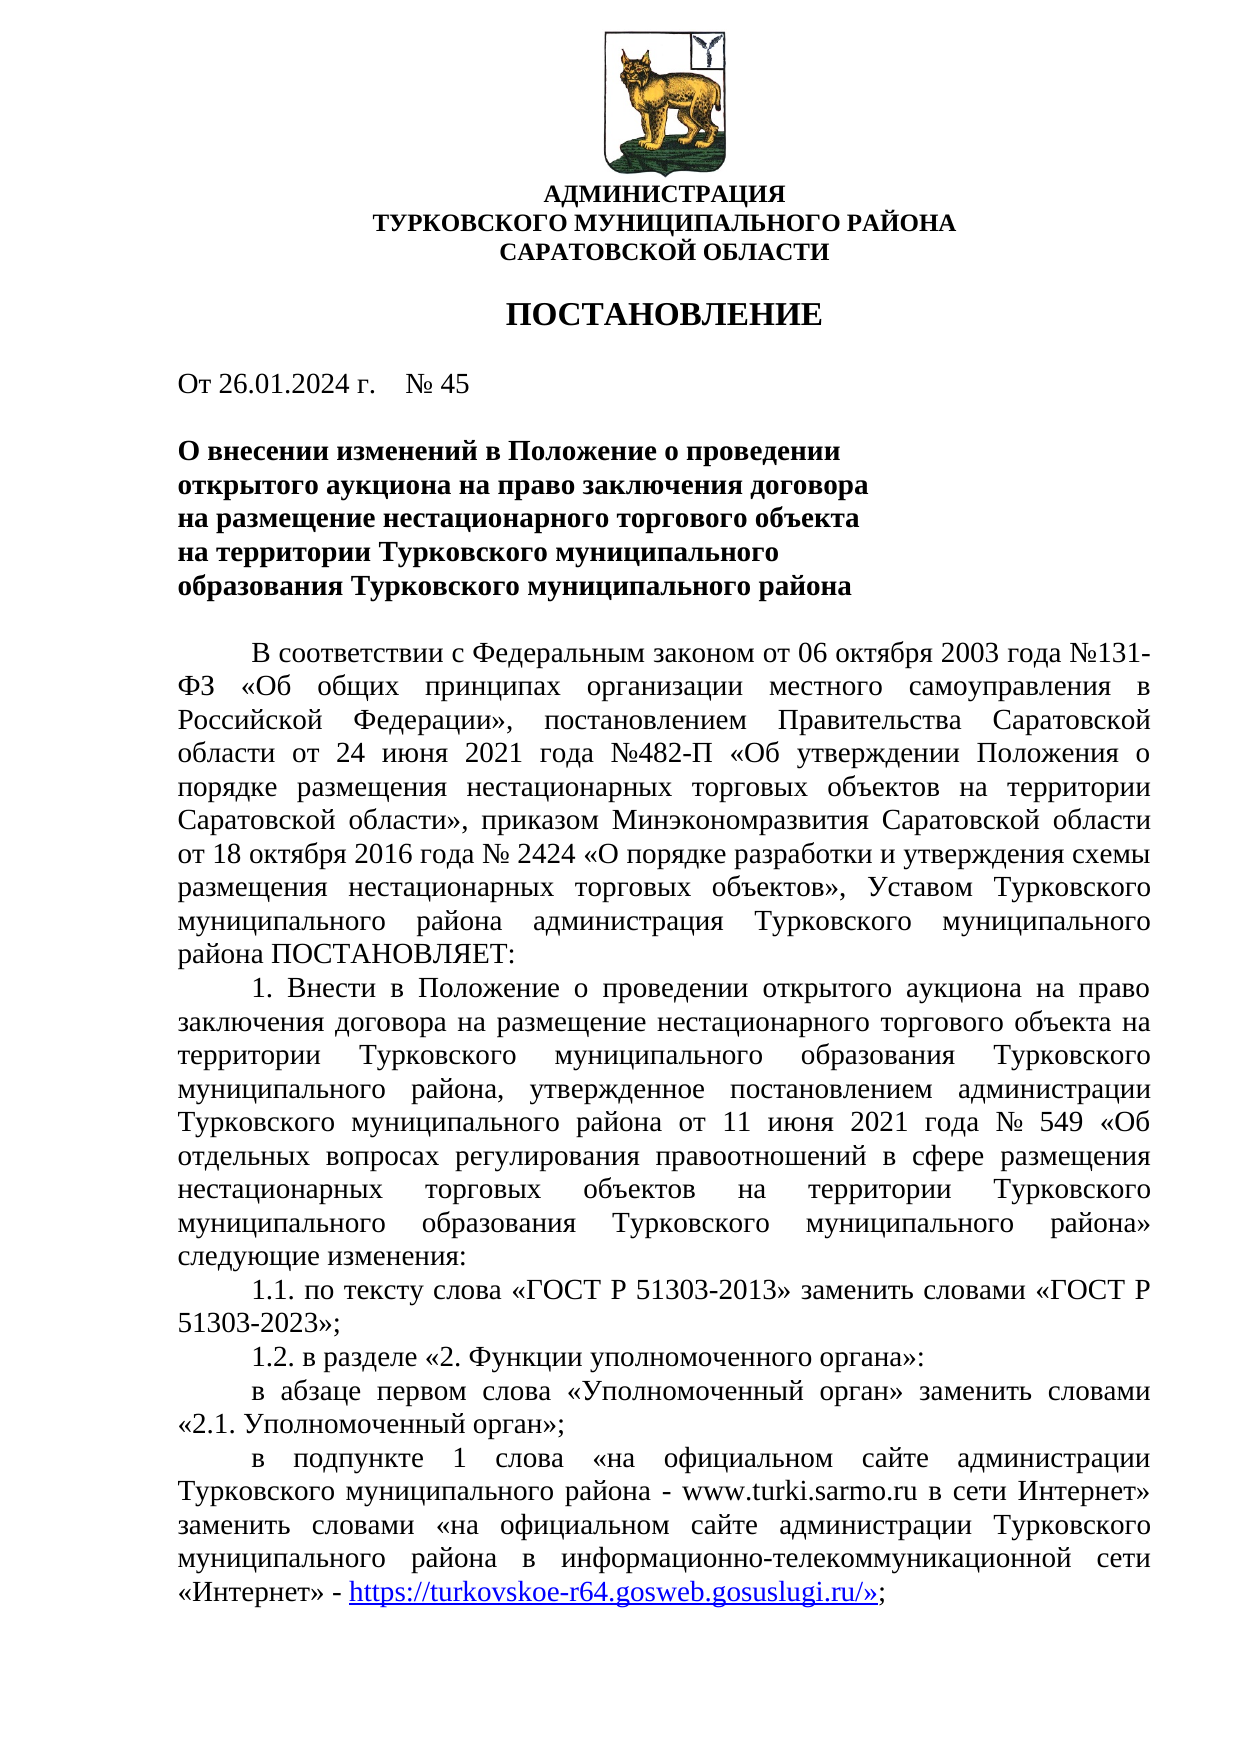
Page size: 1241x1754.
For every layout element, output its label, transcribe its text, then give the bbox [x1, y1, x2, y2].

subtitle ПОСТАНОВЛЕНИЕ [177, 294, 1152, 333]
text О внесении изменений в Положение о проведении открытого аукциона на право заключения договора на размещение нестационарного торгового объекта на территории Турковского муниципального образования Турковского муниципального района [177, 433, 886, 601]
picture [601, 29, 727, 180]
text 1. Внести в Положение о проведении открытого аукциона на право заключения договора на размещение нестационарного торгового объекта на территории Турковского муниципального образования Турковского муниципального района, утвержденное постановлением администрации Турковского муниципального района от 11 июня 2021 года № 549 «Об отдельных вопросах регулирования правоотношений в сфере размещения нестационарных торговых объектов на территории Турковского муниципального образования Турковского муниципального района» следующие изменения: [177, 970, 1152, 1272]
text АДМИНИСТРАЦИЯ [177, 179, 1152, 208]
text В соответствии с Федеральным законом от 06 октября 2003 года №131-ФЗ «Об общих принципах организации местного самоуправления в Российской Федерации», постановлением Правительства Саратовской области от 24 июня 2021 года №482-П «Об утверждении Положения о порядке размещения нестационарных торговых объектов на территории Саратовской области», приказом Минэкономразвития Саратовской области от 18 октября 2016 года № 2424 «О порядке разработки и утверждения схемы размещения нестационарных торговых объектов», Уставом Турковского муниципального района администрация Турковского муниципального района ПОСТАНОВЛЯЕТ: [177, 635, 1152, 970]
text ТУРКОВСКОГО МУНИЦИПАЛЬНОГО РАЙОНА [177, 208, 1152, 237]
text в подпункте 1 слова «на официальном сайте администрации Турковского муниципального района - www.turki.sarmo.ru в сети Интернет» заменить словами «на официальном сайте администрации Турковского муниципального района в информационно-телекоммуникационной сети «Интернет» - https://turkovskoe-r64.gosweb.gosuslugi.ru/»; [177, 1440, 1152, 1607]
text 1.2. в разделе «2. Функции уполномоченного органа»: [177, 1339, 1152, 1373]
text САРАТОВСКОЙ ОБЛАСТИ [177, 237, 1152, 266]
text От 26.01.2024 г. № 45 [177, 366, 1152, 400]
text в абзаце первом слова «Уполномоченный орган» заменить словами «2.1. Уполномоченный орган»; [177, 1373, 1152, 1440]
text 1.1. по тексту слова «ГОСТ Р 51303-2013» заменить словами «ГОСТ Р 51303-2023»; [177, 1272, 1152, 1339]
